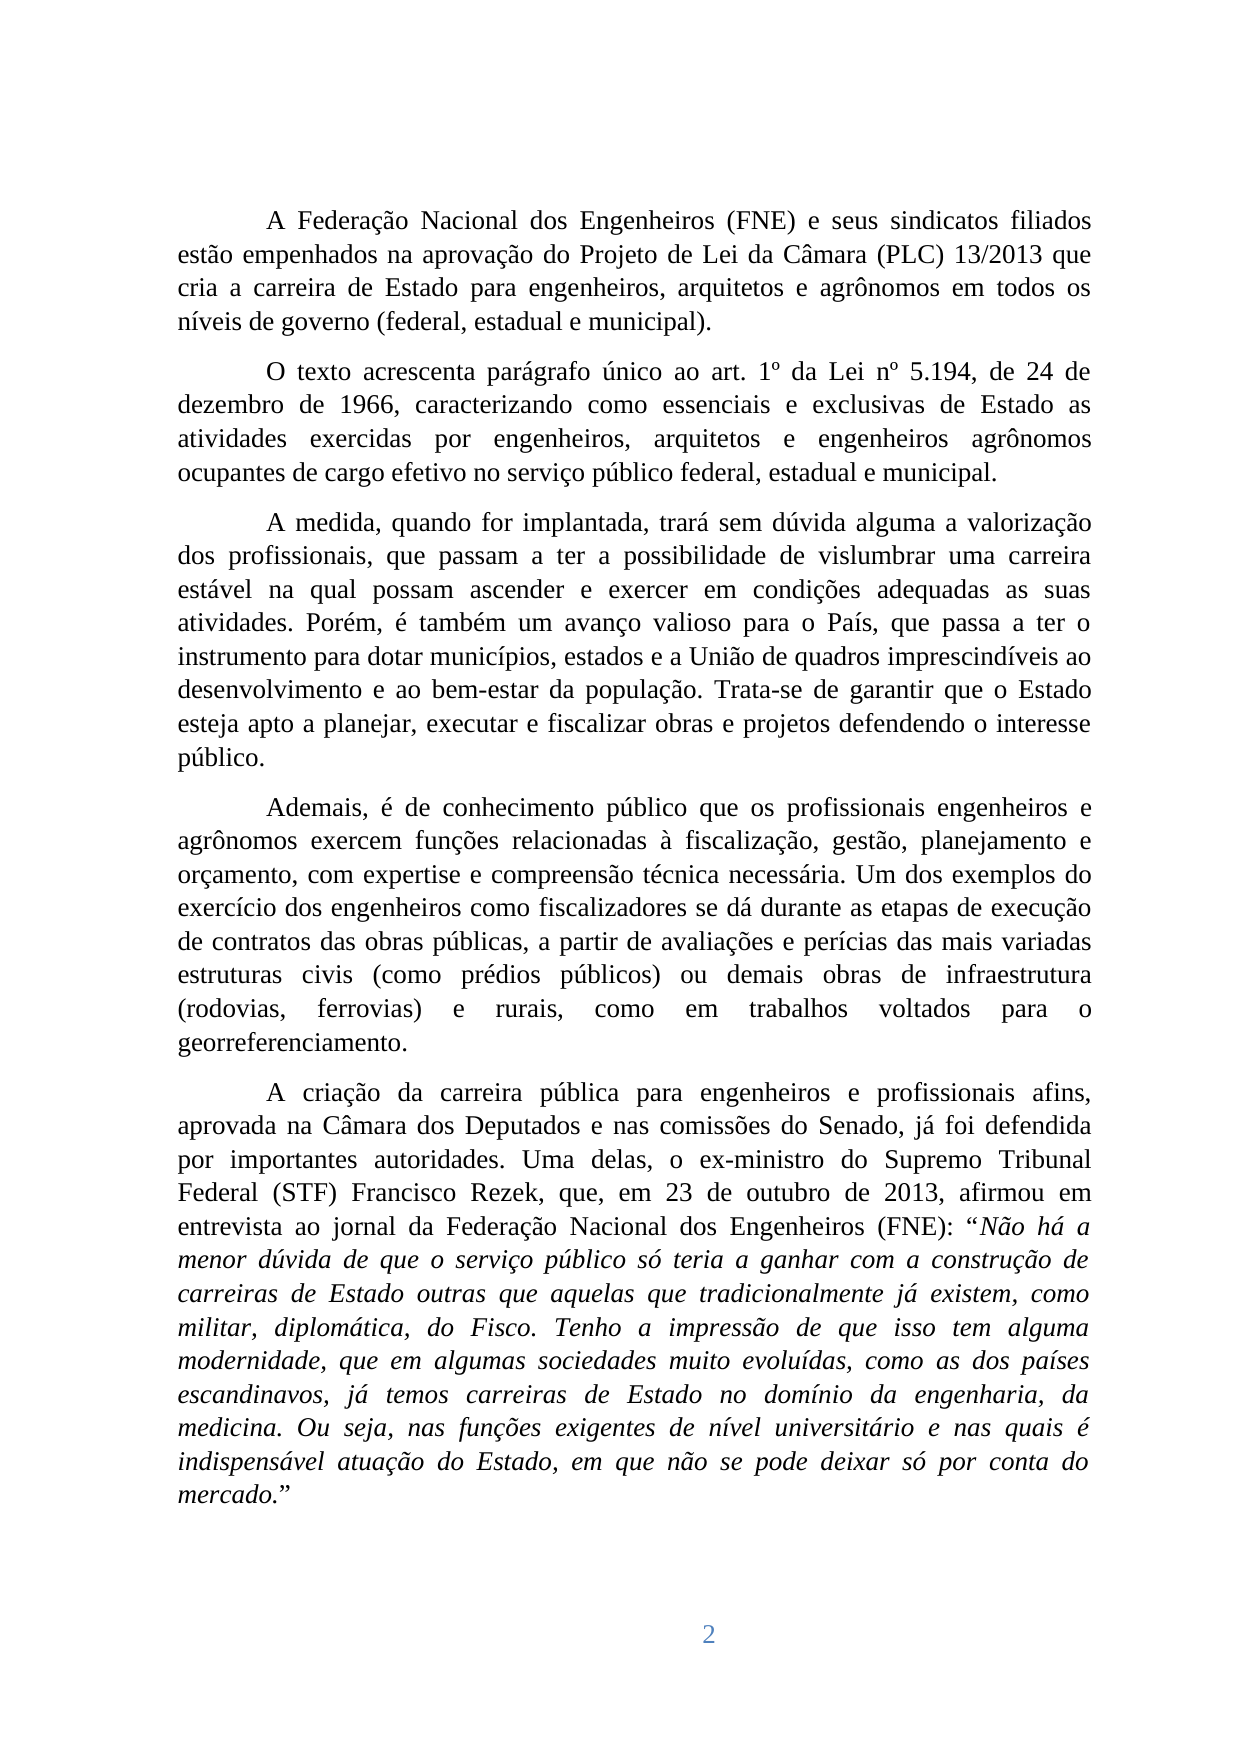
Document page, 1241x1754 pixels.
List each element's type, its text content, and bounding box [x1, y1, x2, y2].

text A criação da carreira pública para engenheiros e profissionais afins, aprovada na Câmara dos Deputados e nas comissões do Senado, já foi defendida por importantes autoridades. Uma delas, o ex-ministro do Supremo Tribunal Federal (STF) Francisco Rezek, que, em 23 de outubro de 2013, afirmou em entrevista ao jornal da Federação Nacional dos Engenheiros (FNE): “Não há a menor dúvida de que o serviço público só teria a ganhar com a construção de carreiras de Estado outras que aquelas que tradicionalmente já existem, como militar, diplomática, do Fisco. Tenho a impressão de que isso tem alguma modernidade, que em algumas sociedades muito evoluídas, como as dos países escandinavos, já temos carreiras de Estado no domínio da engenharia, da medicina. Ou seja, nas funções exigentes de nível universitário e nas quais é indispensável atuação do Estado, em que não se pode deixar só por conta do mercado.” [177, 1076, 1093, 1509]
text A medida, quando for implantada, trará sem dúvida alguma a valorização dos profissionais, que passam a ter a possibilidade de vislumbrar uma carreira estável na qual possam ascender e exercer em condições adequadas as suas atividades. Porém, é também um avanço valioso para o País, que passa a ter o instrumento para dotar municípios, estados e a União de quadros imprescindíveis ao desenvolvimento e ao bem-estar da população. Trata-se de garantir que o Estado esteja apto a planejar, executar e fiscalizar obras e projetos defendendo o interesse público. [177, 506, 1093, 772]
text Ademais, é de conhecimento público que os profissionais engenheiros e agrônomos exercem funções relacionadas à fiscalização, gestão, planejamento e orçamento, com expertise e compreensão técnica necessária. Um dos exemplos do exercício dos engenheiros como fiscalizadores se dá durante as etapas de execução de contratos das obras públicas, a partir de avaliações e perícias das mais variadas estruturas civis (como prédios públicos) ou demais obras de infraestrutura (rodovias, ferrovias) e rurais, como em trabalhos voltados para o georreferenciamento. [177, 791, 1093, 1057]
text O texto acrescenta parágrafo único ao art. 1º da Lei nº 5.194, de 24 de dezembro de 1966, caracterizando como essenciais e exclusivas de Estado as atividades exercidas por engenheiros, arquitetos e engenheiros agrônomos ocupantes de cargo efetivo no serviço público federal, estadual e municipal. [177, 355, 1093, 487]
text A Federação Nacional dos Engenheiros (FNE) e seus sindicatos filiados estão empenhados na aprovação do Projeto de Lei da Câmara (PLC) 13/2013 que cria a carreira de Estado para engenheiros, arquitetos e agrônomos em todos os níveis de governo (federal, estadual e municipal). [177, 204, 1093, 336]
